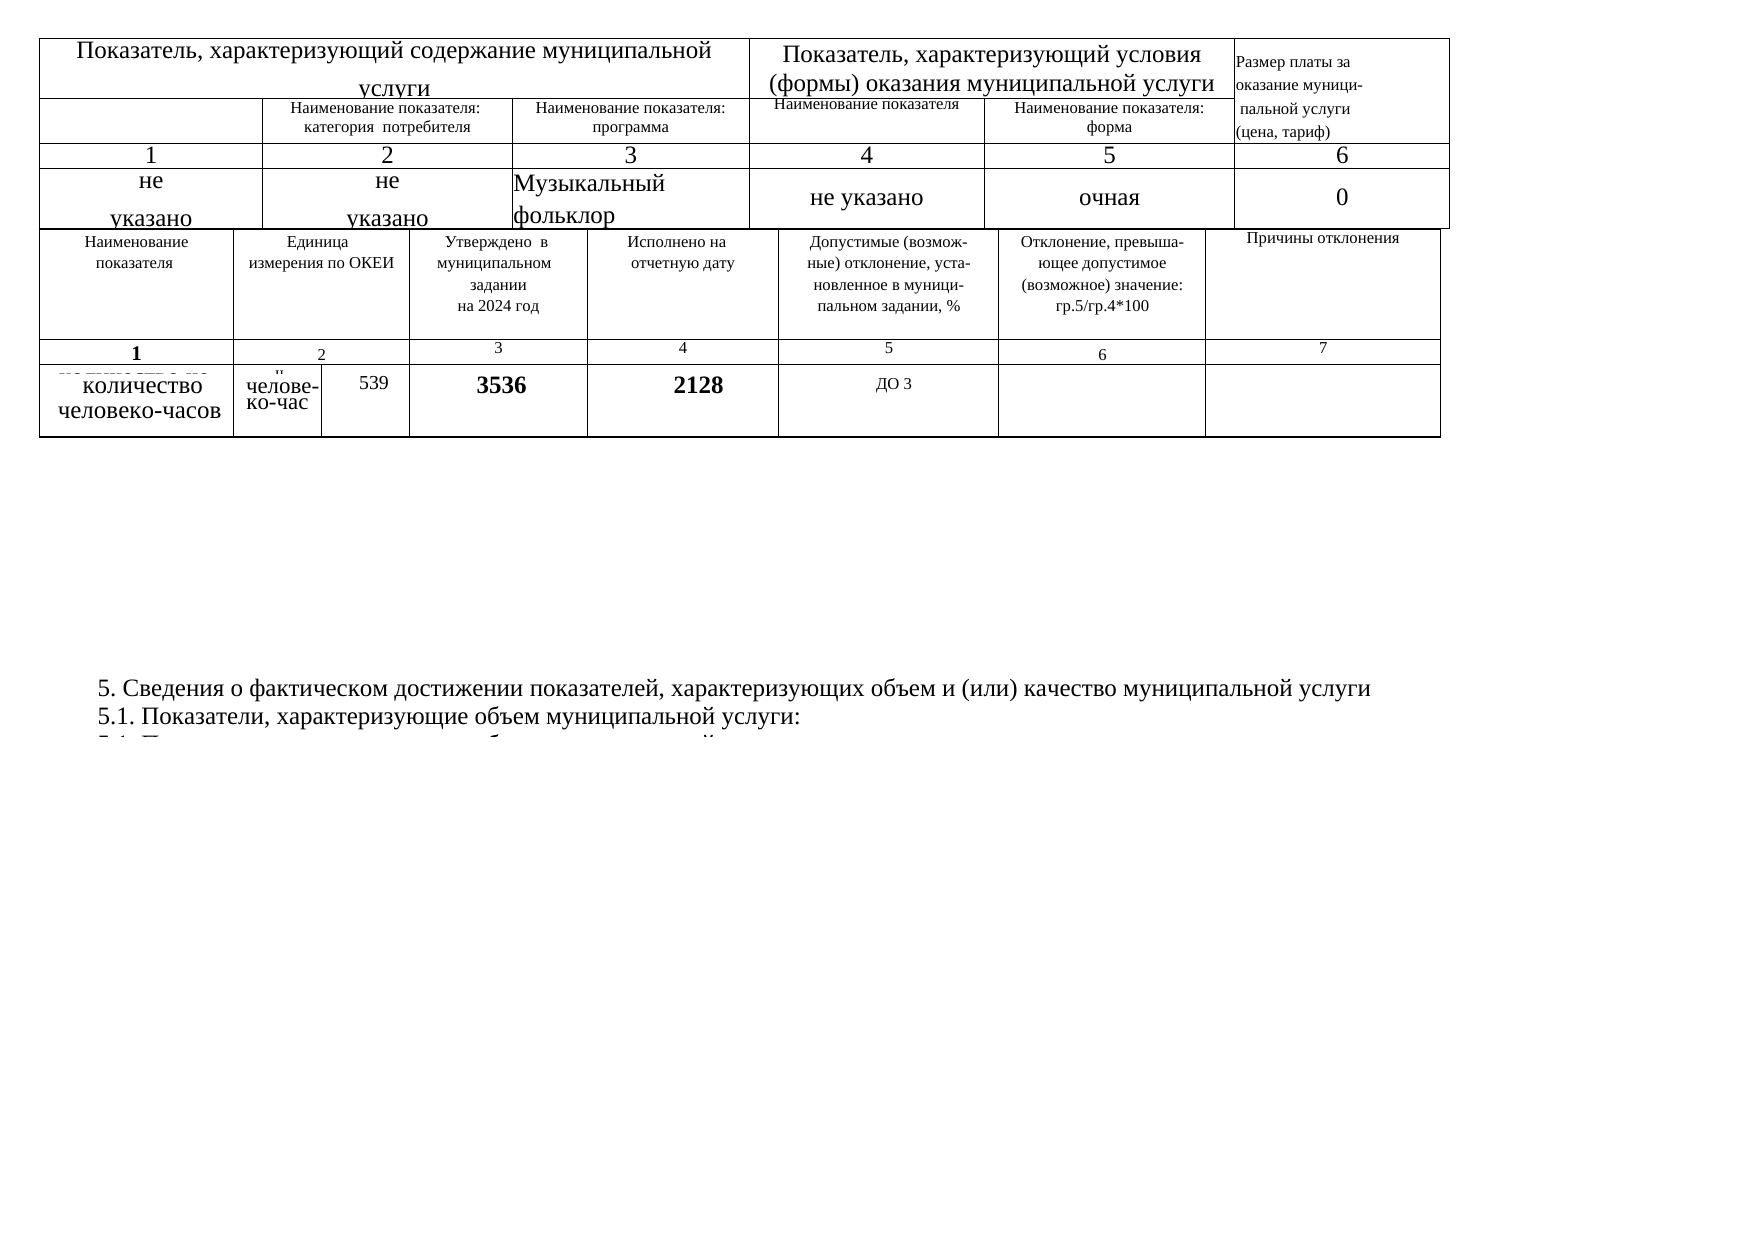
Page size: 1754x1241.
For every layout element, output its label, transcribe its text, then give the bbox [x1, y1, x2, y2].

table_cell 2 [263, 144, 512, 167]
table_header Показатель, характеризующий условия (формы) оказания муниципальной услуги [750, 39, 1234, 97]
table_cell челове-ко-час [234, 374, 321, 436]
table_cell 2128 [588, 374, 778, 436]
table_cell [779, 365, 998, 373]
table_cell [1206, 374, 1440, 436]
table_cell 3 [410, 340, 587, 364]
table_header Исполнено на отчетную дату [588, 230, 778, 339]
table_header Отклонение, превыша- ющее допустимое (возможное) значение: гр.5/гр.4*100 [999, 230, 1205, 339]
table_header Единица измерения по ОКЕИ [234, 230, 409, 339]
table_cell очная [985, 169, 1234, 228]
table_cell не указано [263, 169, 512, 228]
table_cell 5 [779, 340, 998, 364]
table_cell 3 [513, 144, 749, 167]
table_cell 3536 [410, 374, 587, 436]
table_cell 4 [588, 340, 778, 364]
table_cell [40, 99, 262, 142]
table_cell не указано [750, 169, 984, 228]
table_cell [999, 374, 1205, 436]
table_cell Наименование показателя: программа [513, 99, 749, 142]
table_header Показатель, характеризующий содержание муниципальной услуги [40, 39, 749, 97]
table_header Наименование показателя [40, 230, 233, 339]
table_cell ДО 3 [779, 374, 998, 436]
table_cell 2 [234, 340, 409, 364]
table_header Утверждено в муниципальном задании на 2024 год [410, 230, 587, 339]
table_cell 6 [999, 340, 1205, 364]
table_cell Музыкальный фольклор [513, 169, 749, 228]
table_cell Наименование показателя: категория потребителя [263, 99, 512, 142]
table_cell не указано [40, 169, 262, 228]
table_cell 1 [40, 340, 233, 364]
table_cell [410, 365, 587, 373]
table_cell [588, 365, 778, 373]
table_cell Наименование показателя [750, 99, 984, 142]
table_cell [322, 365, 409, 373]
table_cell 1 [40, 144, 262, 167]
table_cell 7 [1206, 340, 1440, 364]
table_cell 4 [750, 144, 984, 167]
table_header Размер платы за оказание муници- пальной услуги (цена, тариф) [1235, 39, 1449, 142]
table_cell количество человеко-часов [40, 374, 233, 436]
table_cell [999, 365, 1205, 373]
table_cell 0 [1235, 169, 1449, 228]
table_header Причины отклонения [1206, 230, 1440, 339]
text 5. Сведения о фактическом достижении показателей, характеризующих объем и (или) качество муниципальной услуги 5.1. Показатели, характеризующие объем муниципальной услуги: 5.1. Показатели, характеризующие объем муниципальной услуги: [97, 674, 1376, 736]
table_cell 5 [985, 144, 1234, 167]
table_cell Наименование показателя: форма [985, 99, 1234, 142]
table_cell 539 [322, 374, 409, 436]
table_cell [1206, 365, 1440, 373]
table_header Допустимые (возмож- ные) отклонение, уста- новленное в муници- пальном задании, % [779, 230, 998, 339]
table_cell 6 [1235, 144, 1449, 167]
